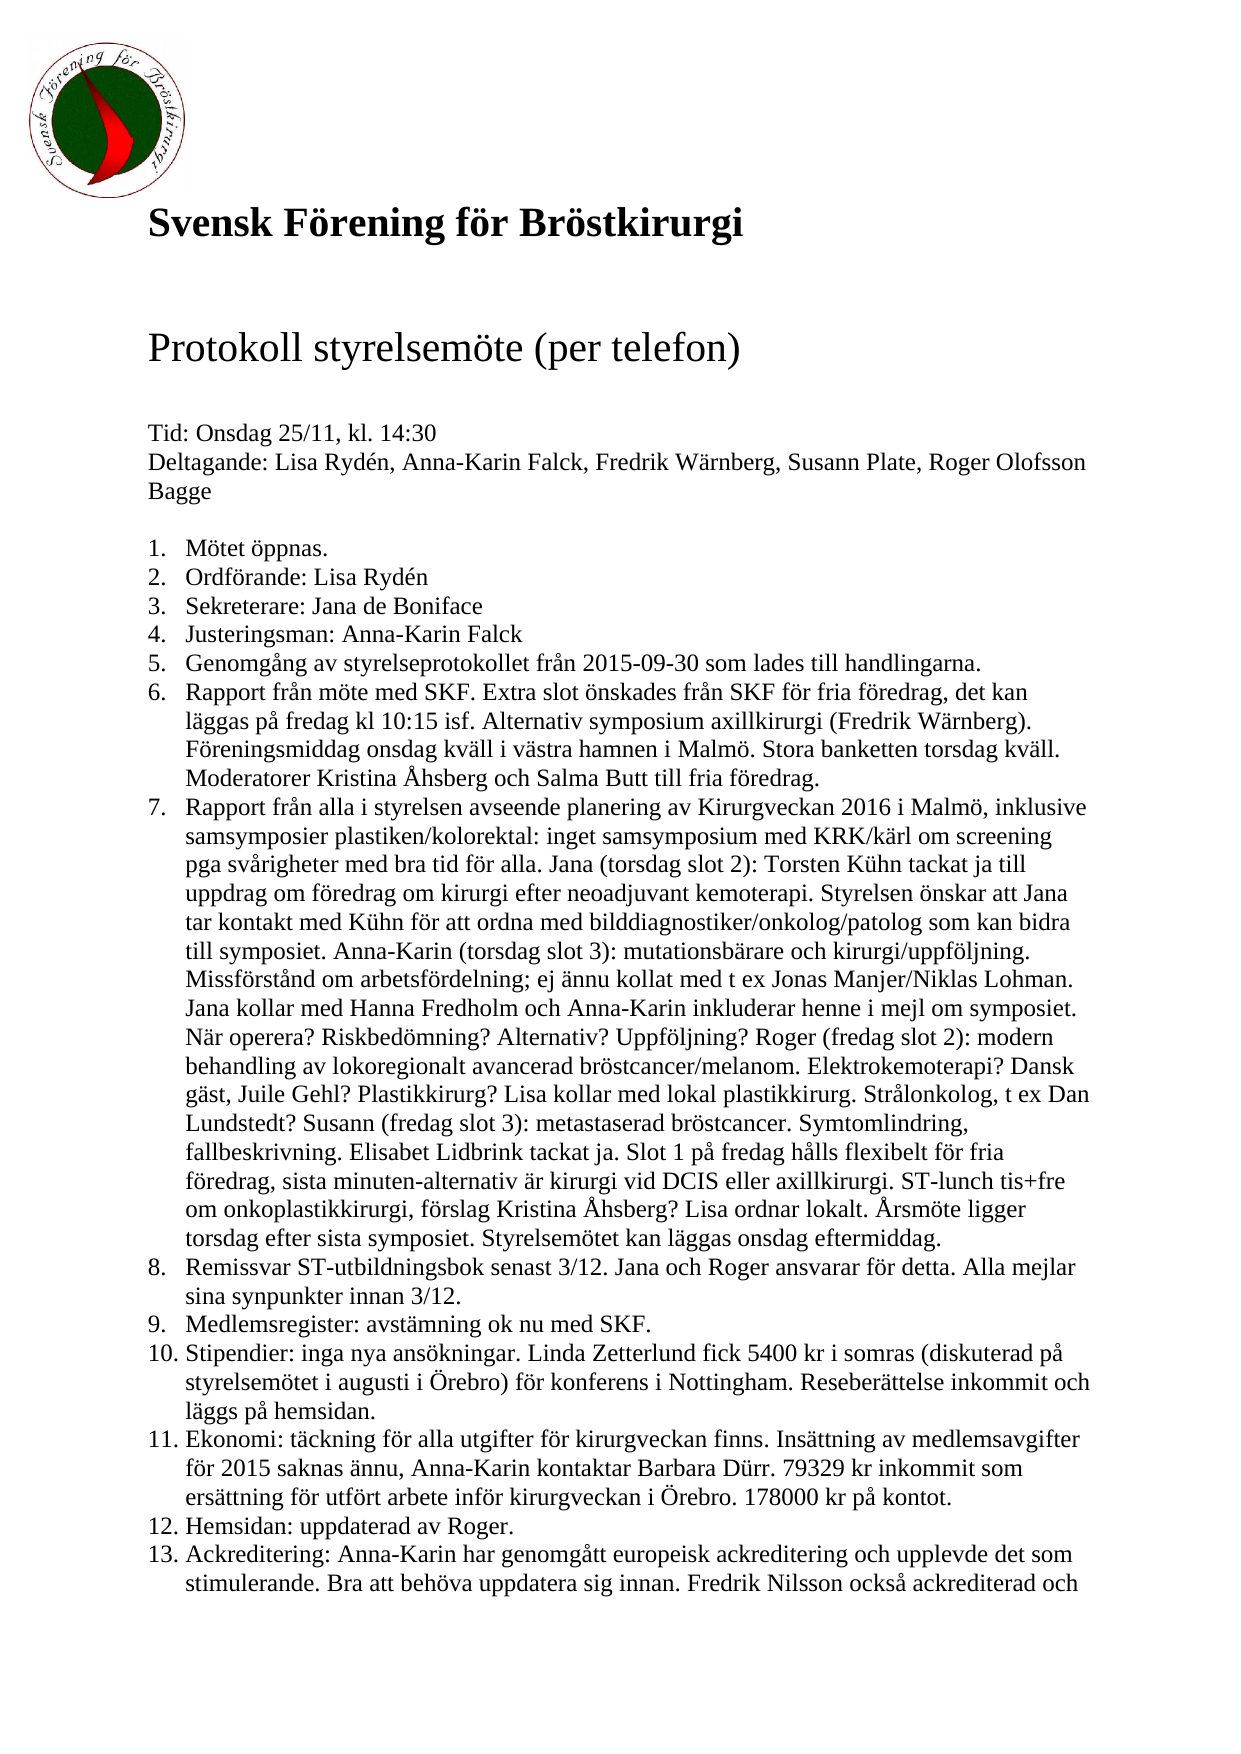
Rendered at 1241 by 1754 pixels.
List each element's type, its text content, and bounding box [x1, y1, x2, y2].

picture [25, 37, 188, 198]
list Genomgång av styrelseprotokollet från 2015-09-30 som lades till handlingarna. [148, 648, 1093, 677]
list Hemsidan: uppdaterad av Roger. [148, 1511, 1093, 1539]
list Medlemsregister: avstämning ok nu med SKF. [148, 1309, 1093, 1338]
list Rapport från alla i styrelsen avseende planering av Kirurgveckan 2016 i Malmö, inklusive samsymposier plastiken/kolorektal: inget samsymposium med KRK/kärl om screening pga svårigheter med bra tid för alla. Jana (torsdag slot 2): Torsten Kühn tackat ja till uppdrag om föredrag om kirurgi efter neoadjuvant kemoterapi. Styrelsen önskar att Jana tar kontakt med Kühn för att ordna med bilddiagnostiker/onkolog/patolog som kan bidra till symposiet. Anna-Karin (torsdag slot 3): mutationsbärare och kirurgi/uppföljning. Missförstånd om arbetsfördelning; ej ännu kollat med t ex Jonas Manjer/Niklas Lohman. Jana kollar med Hanna Fredholm och Anna-Karin inkluderar henne i mejl om symposiet. När operera? Riskbedömning? Alternativ? Uppföljning? Roger (fredag slot 2): modern behandling av lokoregionalt avancerad bröstcancer/melanom. Elektrokemoterapi? Dansk gäst, Juile Gehl? Plastikkirurg? Lisa kollar med lokal plastikkirurg. Strålonkolog, t ex Dan Lundstedt? Susann (fredag slot 3): metastaserad bröstcancer. Symtomlindring, fallbeskrivning. Elisabet Lidbrink tackat ja. Slot 1 på fredag hålls flexibelt för fria föredrag, sista minuten-alternativ är kirurgi vid DCIS eller axillkirurgi. ST-lunch tis+fre om onkoplastikkirurgi, förslag Kristina Åhsberg? Lisa ordnar lokalt. Årsmöte ligger torsdag efter sista symposiet. Styrelsemötet kan läggas onsdag eftermiddag. [148, 792, 1093, 1252]
text Protokoll styrelsemöte (per telefon) [148, 322, 1093, 370]
list Stipendier: inga nya ansökningar. Linda Zetterlund fick 5400 kr i somras (diskuterad på styrelsemötet i augusti i Örebro) för konferens i Nottingham. Reseberättelse inkommit och läggs på hemsidan. [148, 1338, 1093, 1424]
list Rapport från möte med SKF. Extra slot önskades från SKF för fria föredrag, det kan läggas på fredag kl 10:15 isf. Alternativ symposium axillkirurgi (Fredrik Wärnberg). Föreningsmiddag onsdag kväll i västra hamnen i Malmö. Stora banketten torsdag kväll. Moderatorer Kristina Åhsberg och Salma Butt till fria föredrag. [148, 677, 1093, 792]
list Ekonomi: täckning för alla utgifter för kirurgveckan finns. Insättning av medlemsavgifter för 2015 saknas ännu, Anna-Karin kontaktar Barbara Dürr. 79329 kr inkommit som ersättning för utfört arbete inför kirurgveckan i Örebro. 178000 kr på kontot. [148, 1424, 1093, 1511]
list Remissvar ST-utbildningsbok senast 3/12. Jana och Roger ansvarar för detta. Alla mejlar sina synpunkter innan 3/12. [148, 1252, 1093, 1309]
list Mötet öppnas. [148, 533, 1093, 562]
list Sekreterare: Jana de Boniface [148, 591, 1093, 619]
list Ordförande: Lisa Rydén [148, 562, 1093, 591]
list Justeringsman: Anna-Karin Falck [148, 619, 1093, 648]
text Deltagande: Lisa Rydén, Anna-Karin Falck, Fredrik Wärnberg, Susann Plate, Roger Olofsson Bagge [148, 447, 1093, 504]
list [148, 1539, 1093, 1597]
text Svensk Förening för Bröstkirurgi [148, 148, 1093, 246]
text Tid: Onsdag 25/11, kl. 14:30 [148, 418, 1093, 447]
